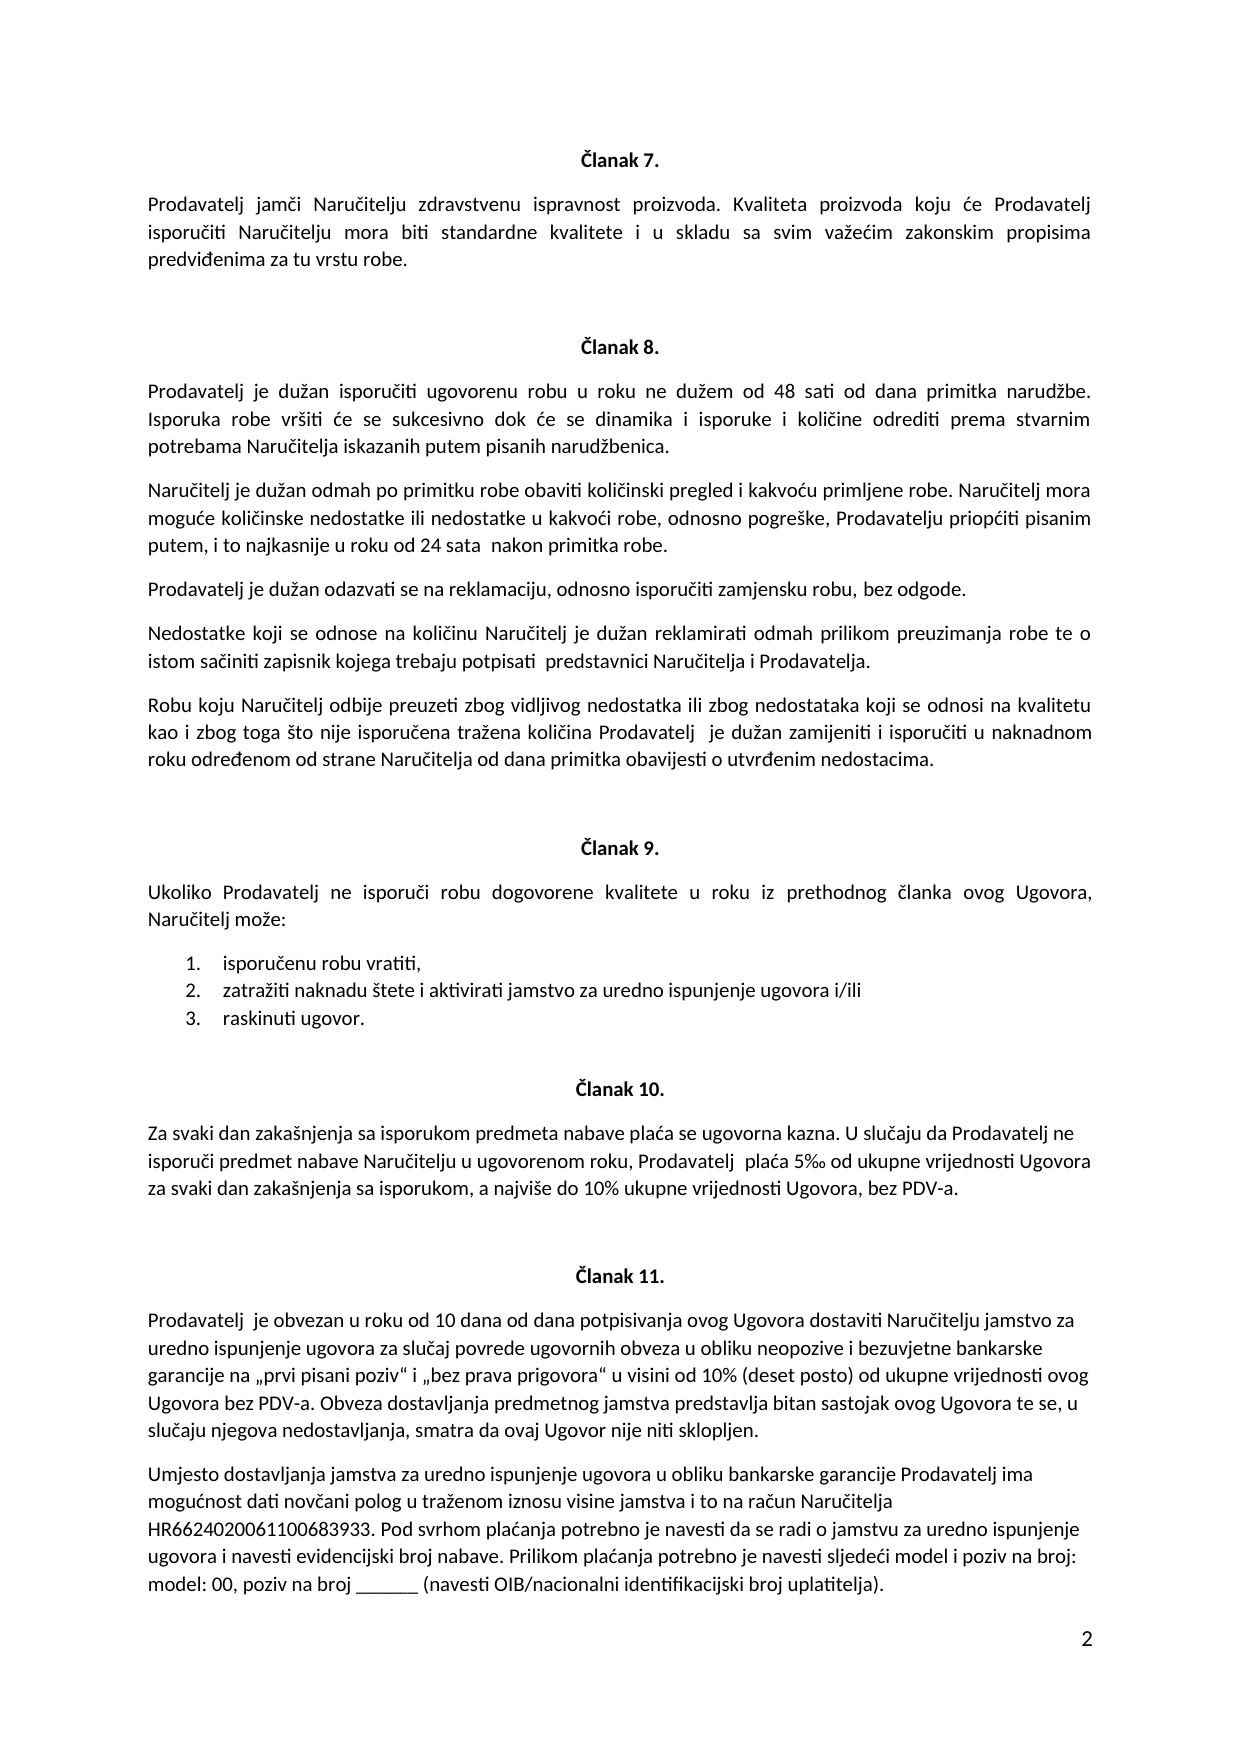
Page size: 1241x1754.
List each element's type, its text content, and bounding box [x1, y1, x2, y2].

text Robu koju Naručitelj odbije preuzeti zbog vidljivog nedostatka ili zbog nedostataka koji se odnosi na kvalitetu kao i zbog toga što nije isporučena tražena količina Prodavatelj je dužan zamijeniti i isporučiti u naknadnom roku određenom od strane Naručitelja od dana primitka obavijesti o utvrđenim nedostacima. [148, 692, 1093, 772]
text Naručitelj je dužan odmah po primitku robe obaviti količinski pregled i kakvoću primljene robe. Naručitelj mora moguće količinske nedostatke ili nedostatke u kakvoći robe, odnosno pogreške, Prodavatelju priopćiti pisanim putem, i to najkasnije u roku od 24 sata nakon primitka robe. [148, 477, 1093, 558]
list zatražiti naknadu štete i aktivirati jamstvo za uredno ispunjenje ugovora i/ili [185, 978, 1093, 1003]
text Prodavatelj je obvezan u roku od 10 dana od dana potpisivanja ovog Ugovora dostaviti Naručitelju jamstvo za uredno ispunjenje ugovora za slučaj povrede ugovornih obveza u obliku neopozive i bezuvjetne bankarske garancije na „prvi pisani poziv“ i „bez prava prigovora“ u visini od 10% (deset posto) od ukupne vrijednosti ovog Ugovora bez PDV-a. Obveza dostavljanja predmetnog jamstva predstavlja bitan sastojak ovog Ugovora te se, u slučaju njegova nedostavljanja, smatra da ovaj Ugovor nije niti sklopljen. [148, 1308, 1093, 1443]
text Članak 7. [148, 148, 1093, 173]
list isporučenu robu vratiti, [185, 950, 1093, 976]
text Nedostatke koji se odnose na količinu Naručitelj je dužan reklamirati odmah prilikom preuzimanja robe te o istom sačiniti zapisnik kojega trebaju potpisati predstavnici Naručitelja i Prodavatelja. [148, 620, 1093, 673]
text Umjesto dostavljanja jamstva za uredno ispunjenje ugovora u obliku bankarske garancije Prodavatelj ima mogućnost dati novčani polog u traženom iznosu visine jamstva i to na račun Naručitelja HR6624020061100683933. Pod svrhom plaćanja potrebno je navesti da se radi o jamstvu za uredno ispunjenje ugovora i navesti evidencijski broj nabave. Prilikom plaćanja potrebno je navesti sljedeći model i poziv na broj: model: 00, poziv na broj ______ (navesti OIB/nacionalni identifikacijski broj uplatitelja). [148, 1461, 1093, 1596]
list raskinuti ugovor. [185, 1005, 1093, 1031]
text Članak 11. [148, 1263, 1093, 1289]
text Članak 10. [148, 1077, 1093, 1102]
text Članak 8. [148, 334, 1093, 360]
text Ukoliko Prodavatelj ne isporuči robu dogovorene kvalitete u roku iz prethodnog članka ovog Ugovora, Naručitelj može: [148, 879, 1093, 932]
text Prodavatelj je dužan isporučiti ugovorenu robu u roku ne dužem od 48 sati od dana primitka narudžbe. Isporuka robe vršiti će se sukcesivno dok će se dinamika i isporuke i količine odrediti prema stvarnim potrebama Naručitelja iskazanih putem pisanih narudžbenica. [148, 379, 1093, 459]
text Prodavatelj jamči Naručitelju zdravstvenu ispravnost proizvoda. Kvaliteta proizvoda koju će Prodavatelj isporučiti Naručitelju mora biti standardne kvalitete i u skladu sa svim važećim zakonskim propisima predviđenima za tu vrstu robe. [148, 192, 1093, 272]
text Za svaki dan zakašnjenja sa isporukom predmeta nabave plaća se ugovorna kazna. U slučaju da Prodavatelj ne isporuči predmet nabave Naručitelju u ugovorenom roku, Prodavatelj plaća 5‰ od ukupne vrijednosti Ugovora za svaki dan zakašnjenja sa isporukom, a najviše do 10% ukupne vrijednosti Ugovora, bez PDV-a. [148, 1121, 1093, 1201]
text Članak 9. [148, 835, 1093, 860]
text Prodavatelj je dužan odazvati se na reklamaciju, odnosno isporučiti zamjensku robu, bez odgode. [148, 576, 1093, 602]
